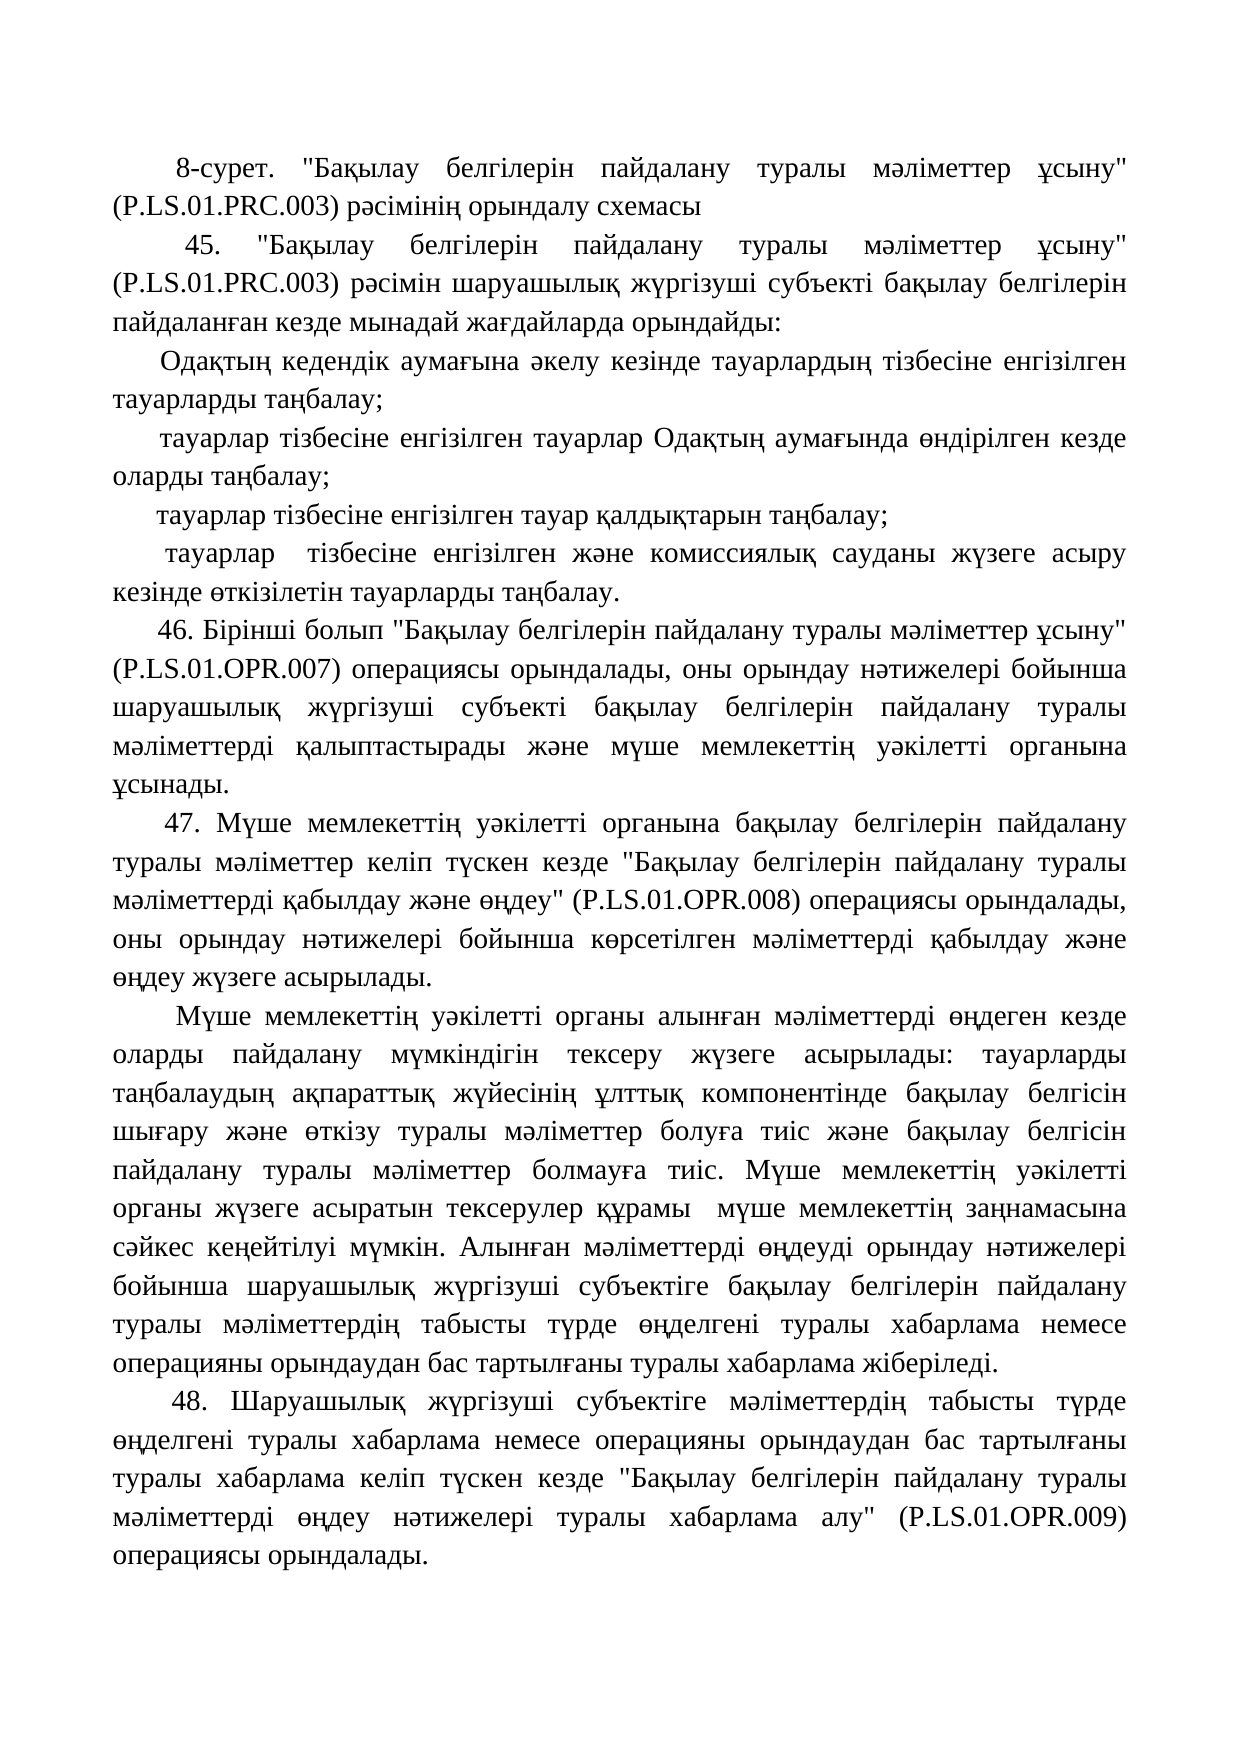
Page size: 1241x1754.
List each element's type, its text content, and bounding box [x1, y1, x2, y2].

text Мүше мемлекеттің уәкілетті органы алынған мәліметтерді өңдеген кезде оларды пайдалану мүмкіндігін тексеру жүзеге асырылады: тауарларды таңбалаудың ақпараттық жүйесінің ұлттық компонентінде бақылау белгісін шығару және өткізу туралы мәліметтер болуға тиіс және бақылау белгісін пайдалану туралы мәліметтер болмауға тиіс. Мүше мемлекеттің уәкілетті органы жүзеге асыратын тексерулер құрамы мүше мемлекеттің заңнамасына сәйкес кеңейтілуі мүмкін. Алынған мәліметтерді өңдеуді орындау нәтижелері бойынша шаруашылық жүргізуші субъектіге бақылау белгілерін пайдалану туралы мәліметтердің табысты түрде өңделгені туралы хабарлама немесе операцияны орындаудан бас тартылғаны туралы хабарлама жіберіледі. [112, 998, 1128, 1378]
text тауарлар тізбесіне енгізілген және комиссиялық сауданы жүзеге асыру кезінде өткізілетін тауарларды таңбалау. [112, 535, 1128, 607]
text 46. Бірінші болып "Бақылау белгілерін пайдалану туралы мәліметтер ұсыну" (P.LS.01.OPR.007) операциясы орындалады, оны орындау нәтижелері бойынша шаруашылық жүргізуші субъекті бақылау белгілерін пайдалану туралы мәліметтерді қалыптастырады және мүше мемлекеттің уәкілетті органына ұсынады. [112, 612, 1128, 800]
text 8-сурет. "Бақылау белгілерін пайдалану туралы мәліметтер ұсыну" (P.LS.01.PRC.003) рәсімінің орындалу схемасы [112, 150, 1128, 222]
text 48. Шаруашылық жүргізуші субъектіге мәліметтердің табысты түрде өңделгені туралы хабарлама немесе операцияны орындаудан бас тартылғаны туралы хабарлама келіп түскен кезде "Бақылау белгілерін пайдалану туралы мәліметтерді өңдеу нәтижелері туралы хабарлама алу" (P.LS.01.OPR.009) операциясы орындалады. [112, 1383, 1128, 1571]
text 45. "Бақылау белгілерін пайдалану туралы мәліметтер ұсыну" (P.LS.01.PRC.003) рәсімін шаруашылық жүргізуші субъекті бақылау белгілерін пайдаланған кезде мынадай жағдайларда орындайды: [112, 227, 1128, 338]
text тауарлар тізбесіне енгізілген тауарлар Одақтың аумағында өндірілген кезде оларды таңбалау; [112, 420, 1128, 492]
text Одақтың кедендік аумағына әкелу кезінде тауарлардың тізбесіне енгізілген тауарларды таңбалау; [112, 343, 1128, 415]
text 47. Мүше мемлекеттің уәкілетті органына бақылау белгілерін пайдалану туралы мәліметтер келіп түскен кезде "Бақылау белгілерін пайдалану туралы мәліметтерді қабылдау және өңдеу" (P.LS.01.OPR.008) операциясы орындалады, оны орындау нәтижелері бойынша көрсетілген мәліметтерді қабылдау және өңдеу жүзеге асырылады. [112, 805, 1128, 993]
text тауарлар тізбесіне енгізілген тауар қалдықтарын таңбалау; [112, 497, 1128, 530]
